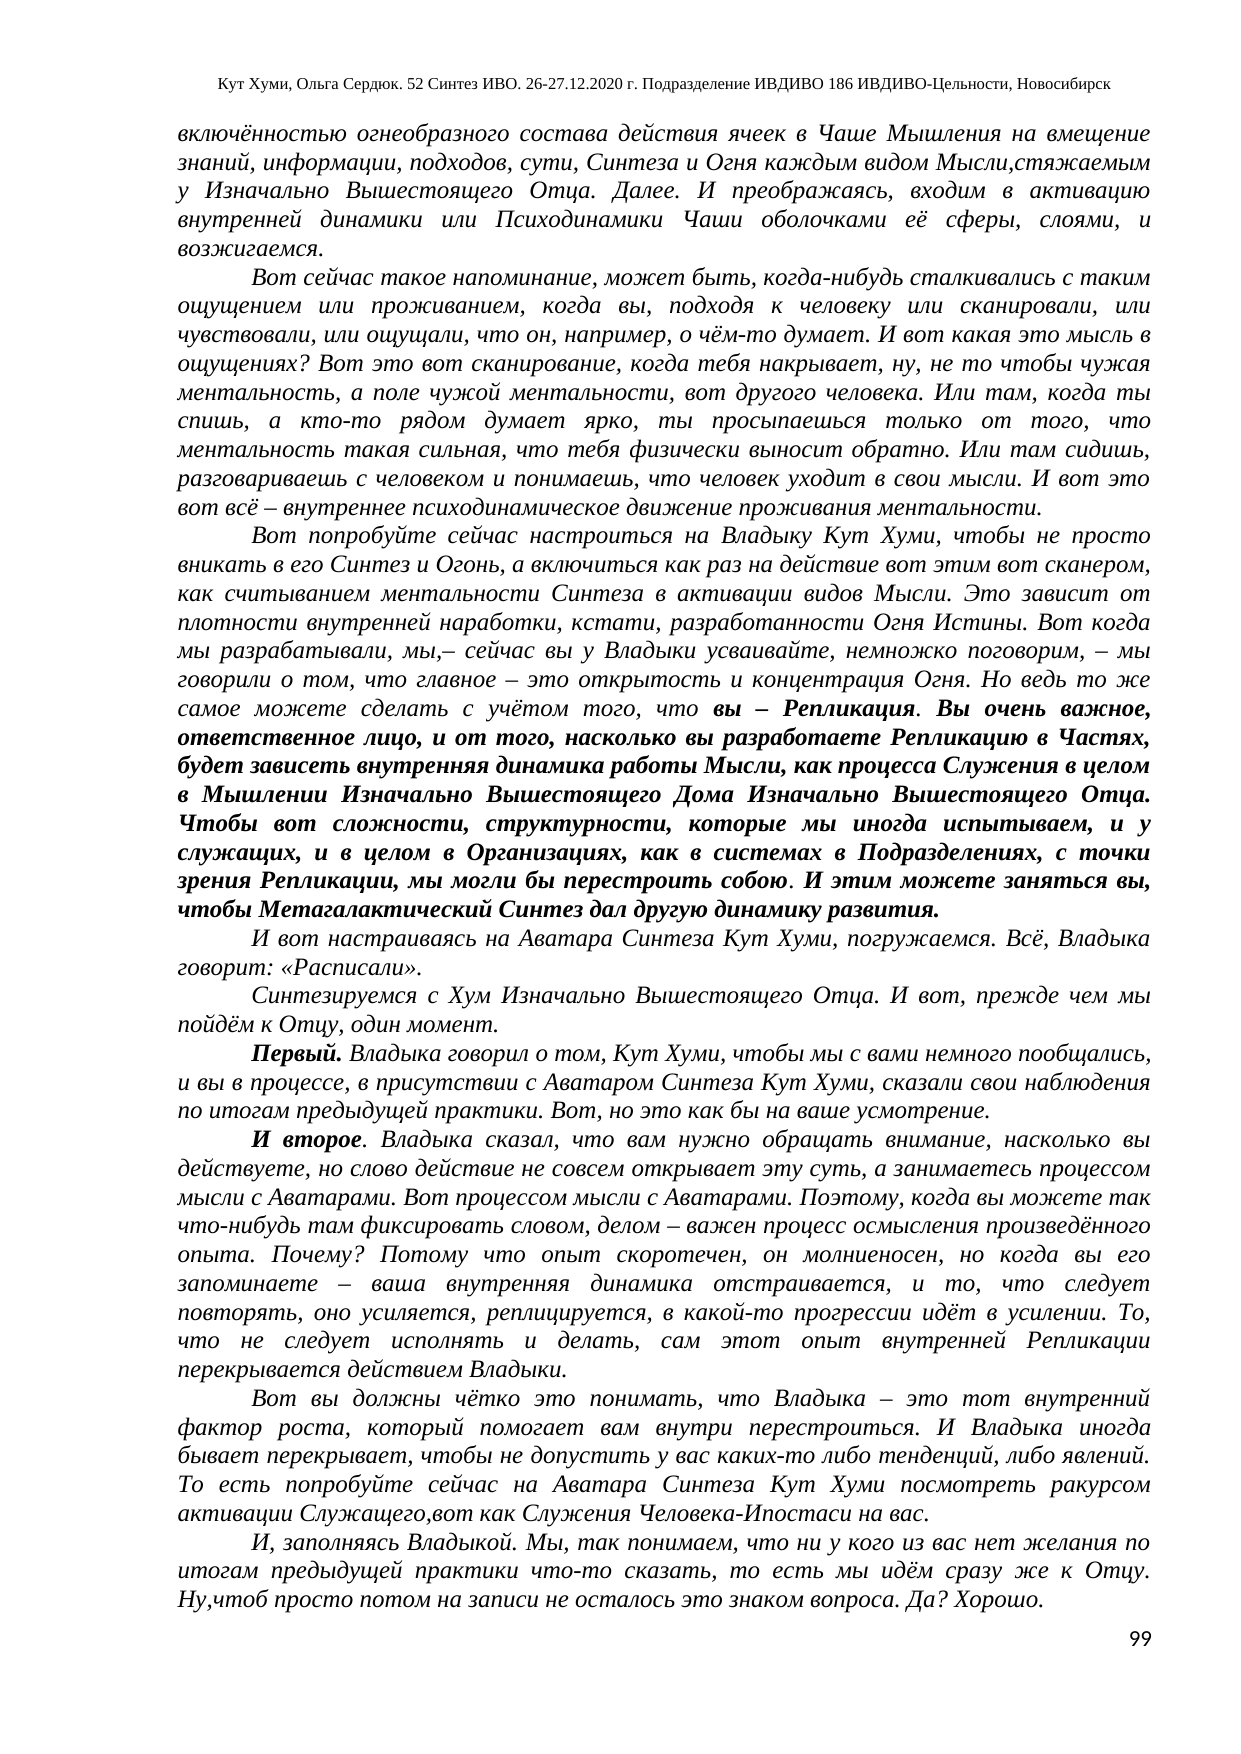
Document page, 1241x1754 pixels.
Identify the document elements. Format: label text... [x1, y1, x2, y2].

text Вот попробуйте сейчас настроиться на Владыку Кут Хуми, чтобы не просто вникать в его Синтез и Огонь, а включиться как раз на действие вот этим вот сканером, как считыванием ментальности Синтеза в активации видов Мысли. Это зависит от плотности внутренней наработки, кстати, разработанности Огня Истины. Вот когда мы разрабатывали, мы,– сейчас вы у Владыки усваивайте, немножко поговорим, – мы говорили о том, что главное – это открытость и концентрация Огня. Но ведь то же самое можете сделать с учётом того, что вы – Репликация. Вы очень важное, ответственное лицо, и от того, насколько вы разработаете Репликацию в Частях, будет зависеть внутренняя динамика работы Мысли, как процесса Служения в целом в Мышлении Изначально Вышестоящего Дома Изначально Вышестоящего Отца. Чтобы вот сложности, структурности, которые мы иногда испытываем, и у служащих, и в целом в Организациях, как в системах в Подразделениях, с точки зрения Репликации, мы могли бы перестроить собою. И этим можете заняться вы, чтобы Метагалактический Синтез дал другую динамику развития. [177, 521, 1152, 923]
text Вот вы должны чётко это понимать, что Владыка – это тот внутренний фактор роста, который помогает вам внутри перестроиться. И Владыка иногда бывает перекрывает, чтобы не допустить у вас каких-то либо тенденций, либо явлений. То есть попробуйте сейчас на Аватара Синтеза Кут Хуми посмотреть ракурсом активации Служащего,вот как Служения Человека-Ипостаси на вас. [177, 1383, 1152, 1527]
text И второе. Владыка сказал, что вам нужно обращать внимание, насколько вы действуете, но слово действие не совсем открывает эту суть, а занимаетесь процессом мысли с Аватарами. Вот процессом мысли с Аватарами. Поэтому, когда вы можете так что-нибудь там фиксировать словом, делом – важен процесс осмысления произведённого опыта. Почему? Потому что опыт скоротечен, он молниеносен, но когда вы его запоминаете – ваша внутренняя динамика отстраивается, и то, что следует повторять, оно усиляется, реплицируется, в какой-то прогрессии идёт в усилении. То, что не следует исполнять и делать, сам этот опыт внутренней Репликации перекрывается действием Владыки. [177, 1124, 1152, 1383]
text Первый. Владыка говорил о том, Кут Хуми, чтобы мы с вами немного пообщались, и вы в процессе, в присутствии с Аватаром Синтеза Кут Хуми, сказали свои наблюдения по итогам предыдущей практики. Вот, но это как бы на ваше усмотрение. [177, 1038, 1152, 1124]
text Вот сейчас такое напоминание, может быть, когда-нибудь сталкивались с таким ощущением или проживанием, когда вы, подходя к человеку или сканировали, или чувствовали, или ощущали, что он, например, о чём-то думает. И вот какая это мысль в ощущениях? Вот это вот сканирование, когда тебя накрывает, ну, не то чтобы чужая ментальность, а поле чужой ментальности, вот другого человека. Или там, когда ты спишь, а кто-то рядом думает ярко, ты просыпаешься только от того, что ментальность такая сильная, что тебя физически выносит обратно. Или там сидишь, разговариваешь с человеком и понимаешь, что человек уходит в свои мысли. И вот это вот всё – внутреннее психодинамическое движение проживания ментальности. [177, 262, 1152, 521]
text Синтезируемся с Хум Изначально Вышестоящего Отца. И вот, прежде чем мы пойдём к Отцу, один момент. [177, 981, 1152, 1038]
text И вот настраиваясь на Аватара Синтеза Кут Хуми, погружаемся. Всё, Владыка говорит: «Расписали». [177, 923, 1152, 981]
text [177, 118, 1152, 262]
text И, заполняясь Владыкой. Мы, так понимаем, что ни у кого из вас нет желания по итогам предыдущей практики что-то сказать, то есть мы идём сразу же к Отцу. Ну,чтоб просто потом на записи не осталось это знаком вопроса. Да? Хорошо. [177, 1527, 1152, 1613]
